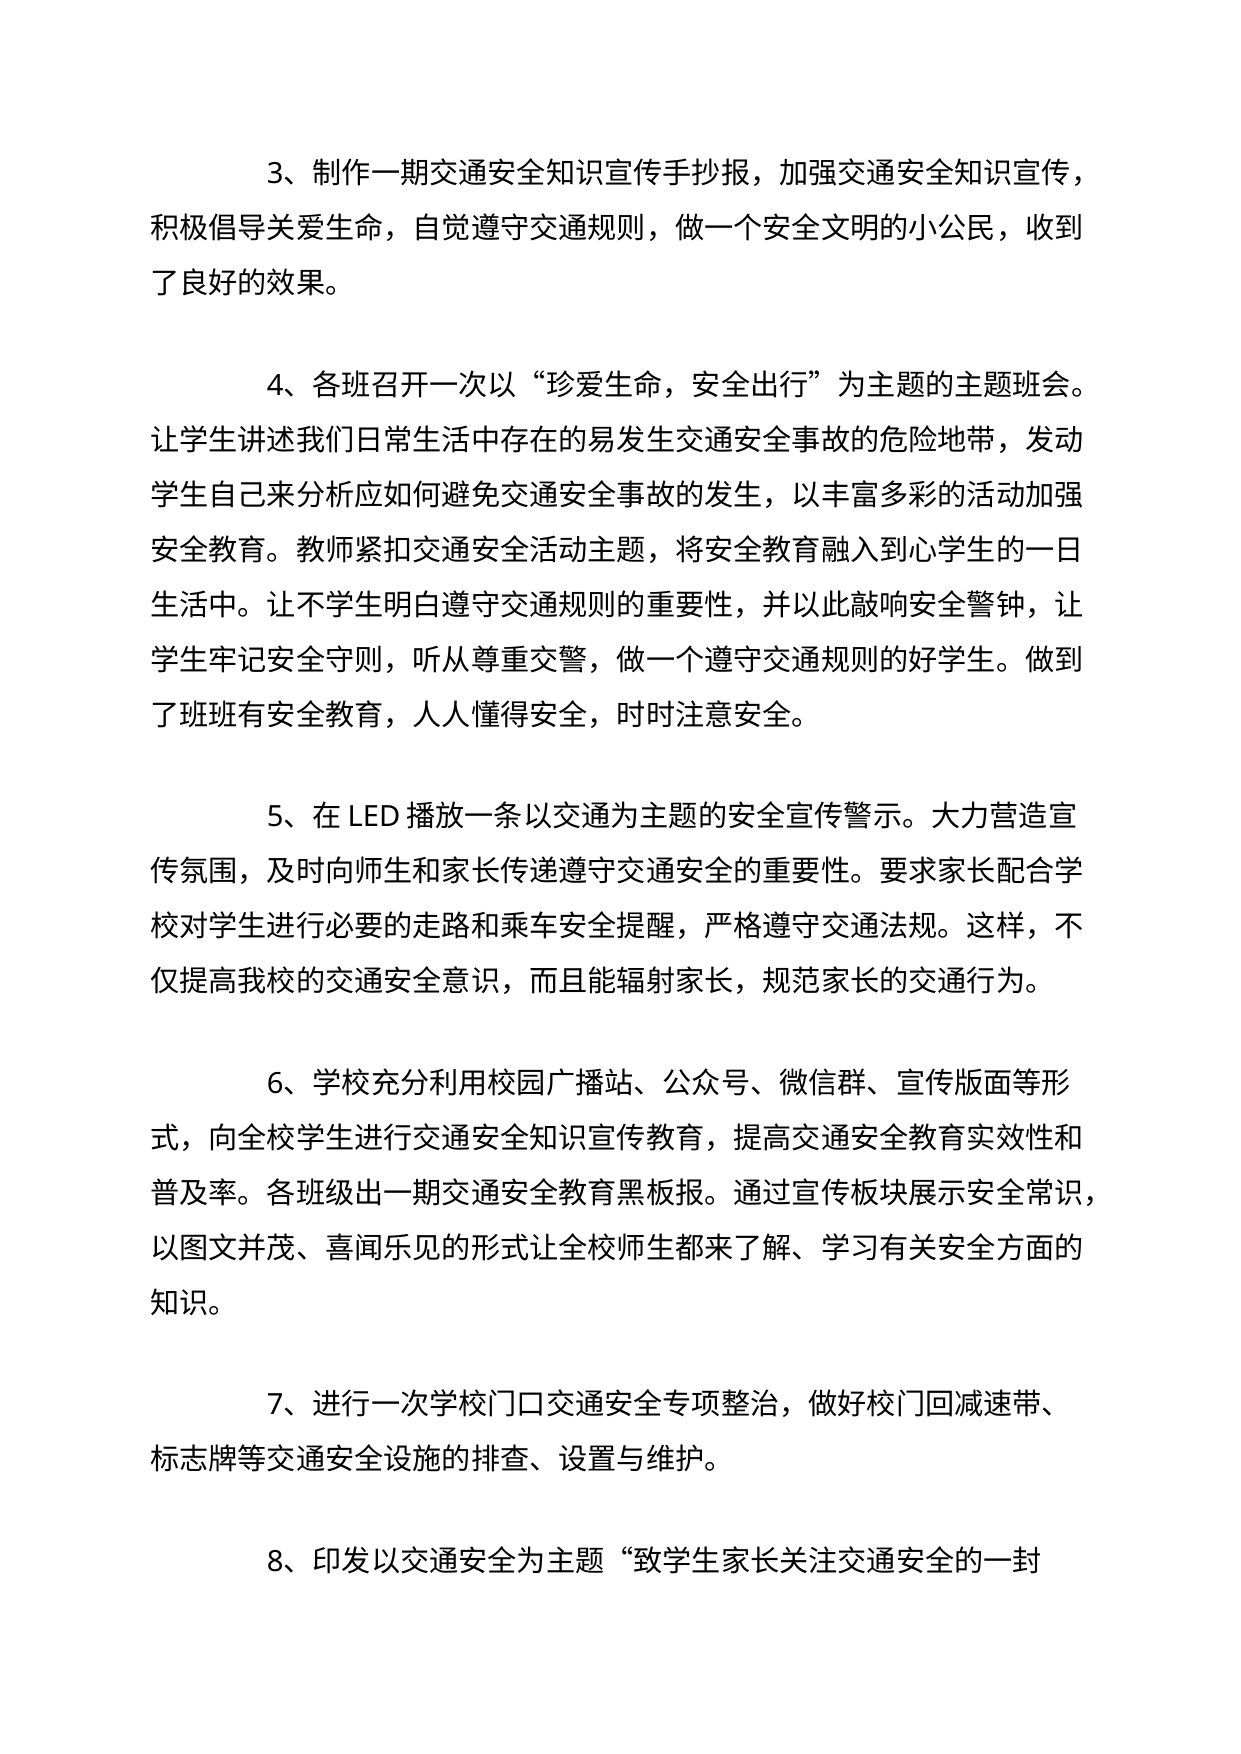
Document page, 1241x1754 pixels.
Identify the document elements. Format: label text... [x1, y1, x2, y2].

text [150, 1538, 1090, 1580]
text 3、制作一期交通安全知识宣传手抄报，加强交通安全知识宣传，积极倡导关爱生命，自觉遵守交通规则，做一个安全文明的小公民，收到了良好的效果。 [150, 150, 1090, 302]
text 5、在LED播放一条以交通为主题的安全宣传警示。大力营造宣传氛围，及时向师生和家长传递遵守交通安全的重要性。要求家长配合学校对学生进行必要的走路和乘车安全提醒，严格遵守交通法规。这样，不仅提高我校的交通安全意识，而且能辐射家长，规范家长的交通行为。 [150, 793, 1090, 1000]
text 7、进行一次学校门口交通安全专项整治，做好校门回减速带、标志牌等交通安全设施的排查、设置与维护。 [150, 1381, 1090, 1478]
text 6、学校充分利用校园广播站、公众号、微信群、宣传版面等形式，向全校学生进行交通安全知识宣传教育，提高交通安全教育实效性和普及率。各班级出一期交通安全教育黑板报。通过宣传板块展示安全常识，以图文并茂、喜闻乐见的形式让全校师生都来了解、学习有关安全方面的知识。 [150, 1059, 1090, 1321]
text 4、各班召开一次以“珍爱生命，安全出行”为主题的主题班会。让学生讲述我们日常生活中存在的易发生交通安全事故的危险地带，发动学生自己来分析应如何避免交通安全事故的发生，以丰富多彩的活动加强安全教育。教师紧扣交通安全活动主题，将安全教育融入到心学生的一日生活中。让不学生明白遵守交通规则的重要性，并以此敲响安全警钟，让学生牢记安全守则，听从尊重交警，做一个遵守交通规则的好学生。做到了班班有安全教育，人人懂得安全，时时注意安全。 [150, 362, 1090, 733]
